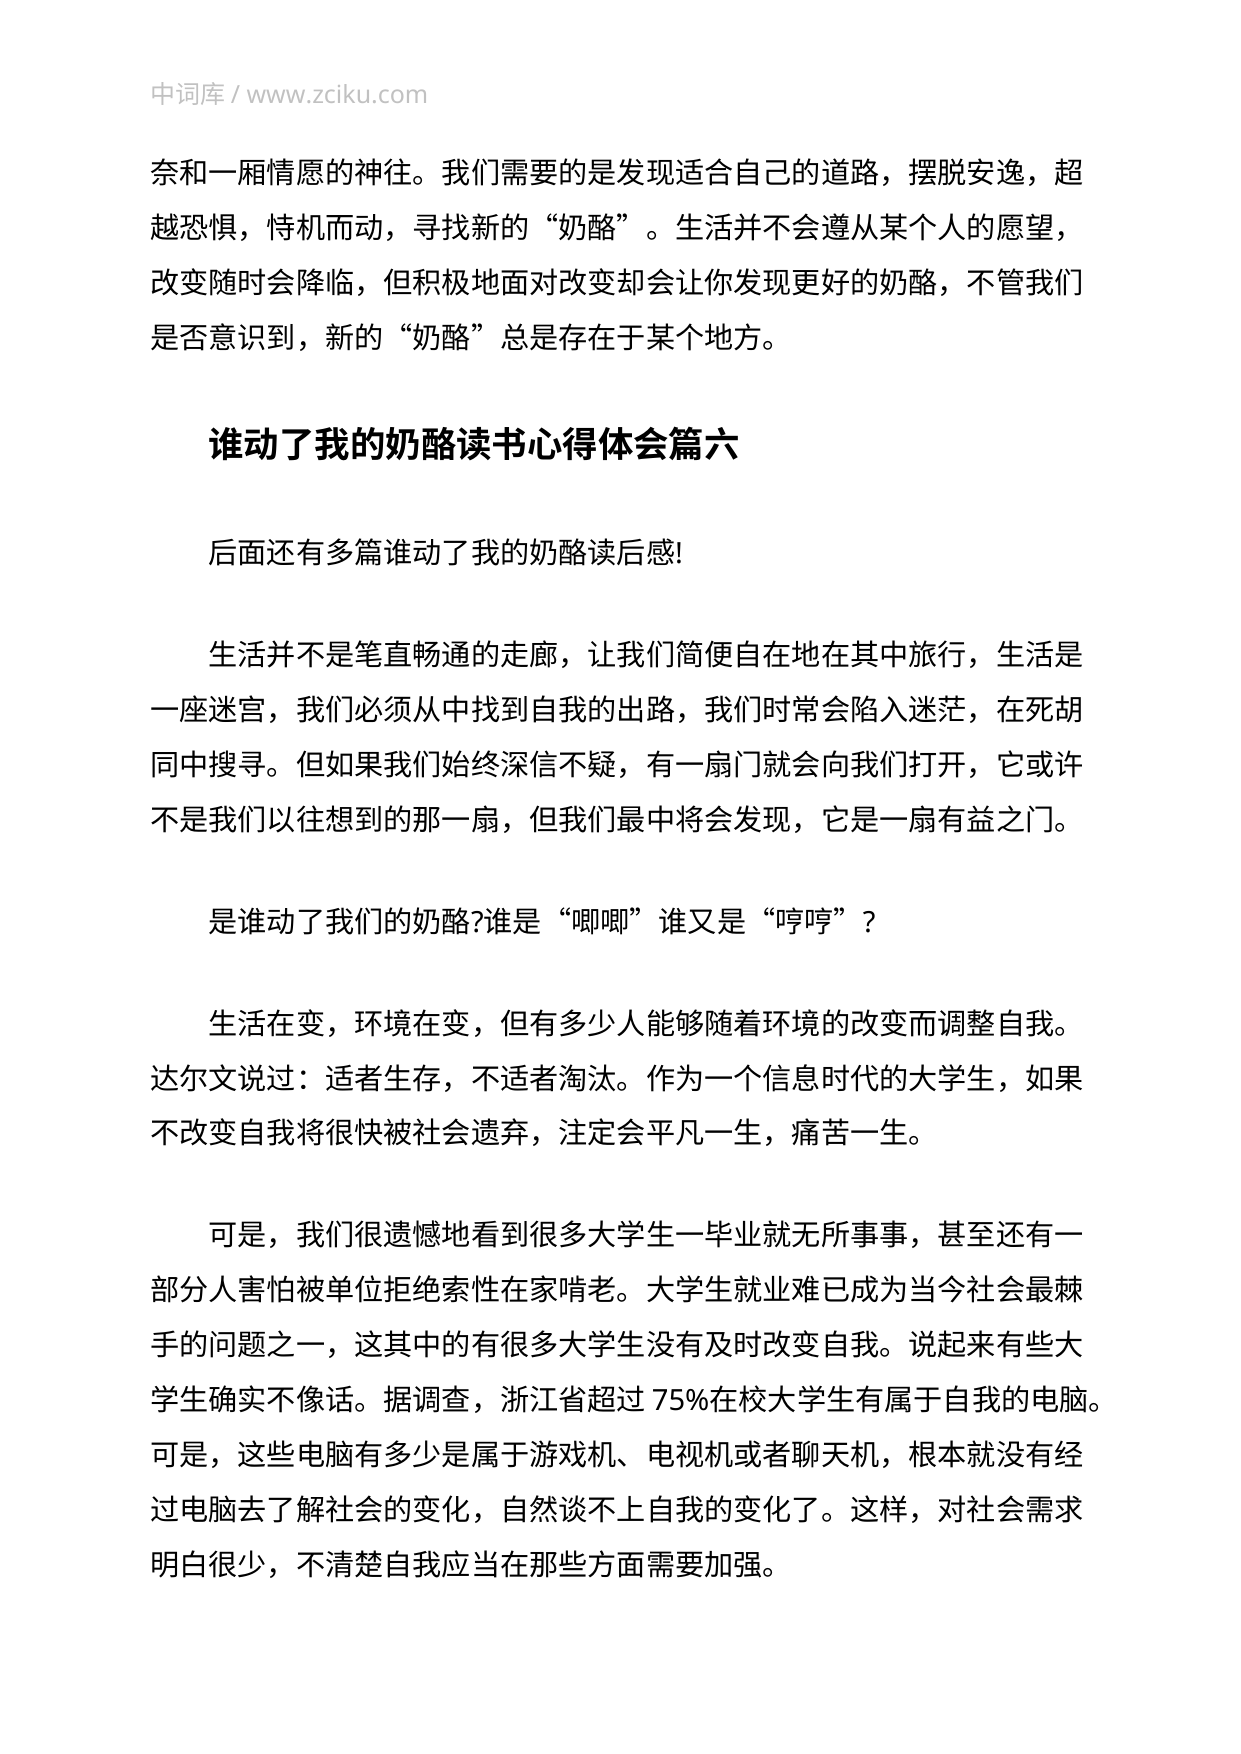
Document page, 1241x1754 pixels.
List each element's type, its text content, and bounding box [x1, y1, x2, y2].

text 可是，我们很遗憾地看到很多大学生一毕业就无所事事，甚至还有一部分人害怕被单位拒绝索性在家啃老。大学生就业难已成为当今社会最棘手的问题之一，这其中的有很多大学生没有及时改变自我。说起来有些大学生确实不像话。据调查，浙江省超过75%在校大学生有属于自我的电脑。可是，这些电脑有多少是属于游戏机、电视机或者聊天机，根本就没有经过电脑去了解社会的变化，自然谈不上自我的变化了。这样，对社会需求明白很少，不清楚自我应当在那些方面需要加强。 [150, 1212, 1090, 1584]
text 谁动了我的奶酪读书心得体会篇六 [150, 416, 1090, 468]
text 生活在变，环境在变，但有多少人能够随着环境的改变而调整自我。达尔文说过：适者生存，不适者淘汰。作为一个信息时代的大学生，如果不改变自我将很快被社会遗弃，注定会平凡一生，痛苦一生。 [150, 1000, 1090, 1152]
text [150, 150, 1090, 357]
text 后面还有多篇谁动了我的奶酪读后感! [150, 530, 1090, 572]
text 生活并不是笔直畅通的走廊，让我们简便自在地在其中旅行，生活是一座迷宫，我们必须从中找到自我的出路，我们时常会陷入迷茫，在死胡同中搜寻。但如果我们始终深信不疑，有一扇门就会向我们打开，它或许不是我们以往想到的那一扇，但我们最中将会发现，它是一扇有益之门。 [150, 632, 1090, 839]
text 是谁动了我们的奶酪?谁是“唧唧”谁又是“哼哼”? [150, 898, 1090, 941]
